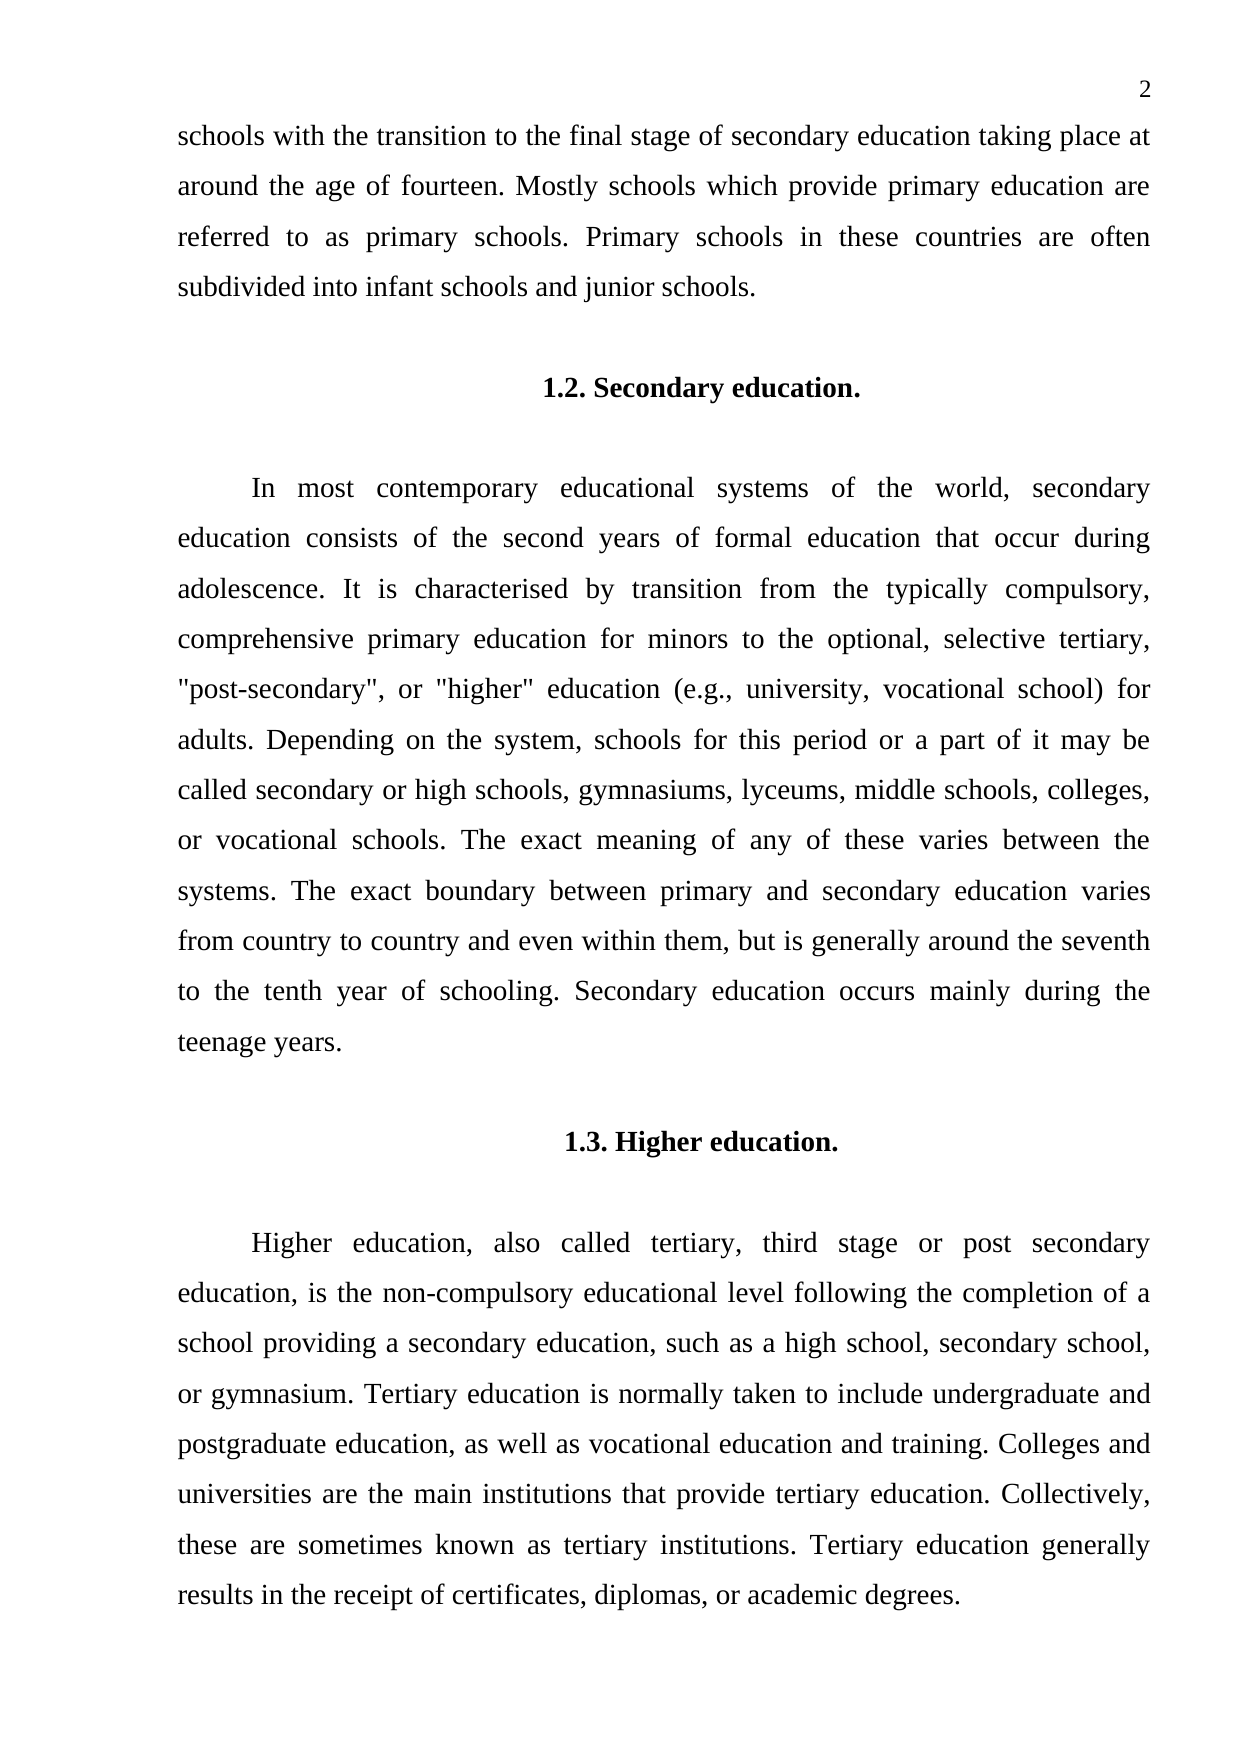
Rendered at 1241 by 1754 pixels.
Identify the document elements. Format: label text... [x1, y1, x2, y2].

text In most contemporary educational systems of the world, secondary education consists of the second years of formal education that occur during adolescence. It is characterised by transition from the typically compulsory, comprehensive primary education for minors to the optional, selective tertiary, "post-secondary", or "higher" education (e.g., university, vocational school) for adults. Depending on the system, schools for this period or a part of it may be called secondary or high schools, gymnasiums, lyceums, middle schools, colleges, or vocational schools. The exact meaning of any of these varies between the systems. The exact boundary between primary and secondary education varies from country to country and even within them, but is generally around the seventh to the tenth year of schooling. Secondary education occurs mainly during the teenage years. [177, 470, 1152, 1057]
text 1.2. Secondary education. [177, 370, 1152, 403]
text 1.3. Higher education. [177, 1124, 1152, 1158]
text Higher education, also called tertiary, third stage or post secondary education, is the non-compulsory educational level following the completion of a school providing a secondary education, such as a high school, secondary school, or gymnasium. Tertiary education is normally taken to include undergraduate and postgraduate education, as well as vocational education and training. Colleges and universities are the main institutions that provide tertiary education. Collectively, these are sometimes known as tertiary institutions. Tertiary education generally results in the receipt of certificates, diplomas, or academic degrees. [177, 1225, 1152, 1611]
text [177, 118, 1152, 303]
